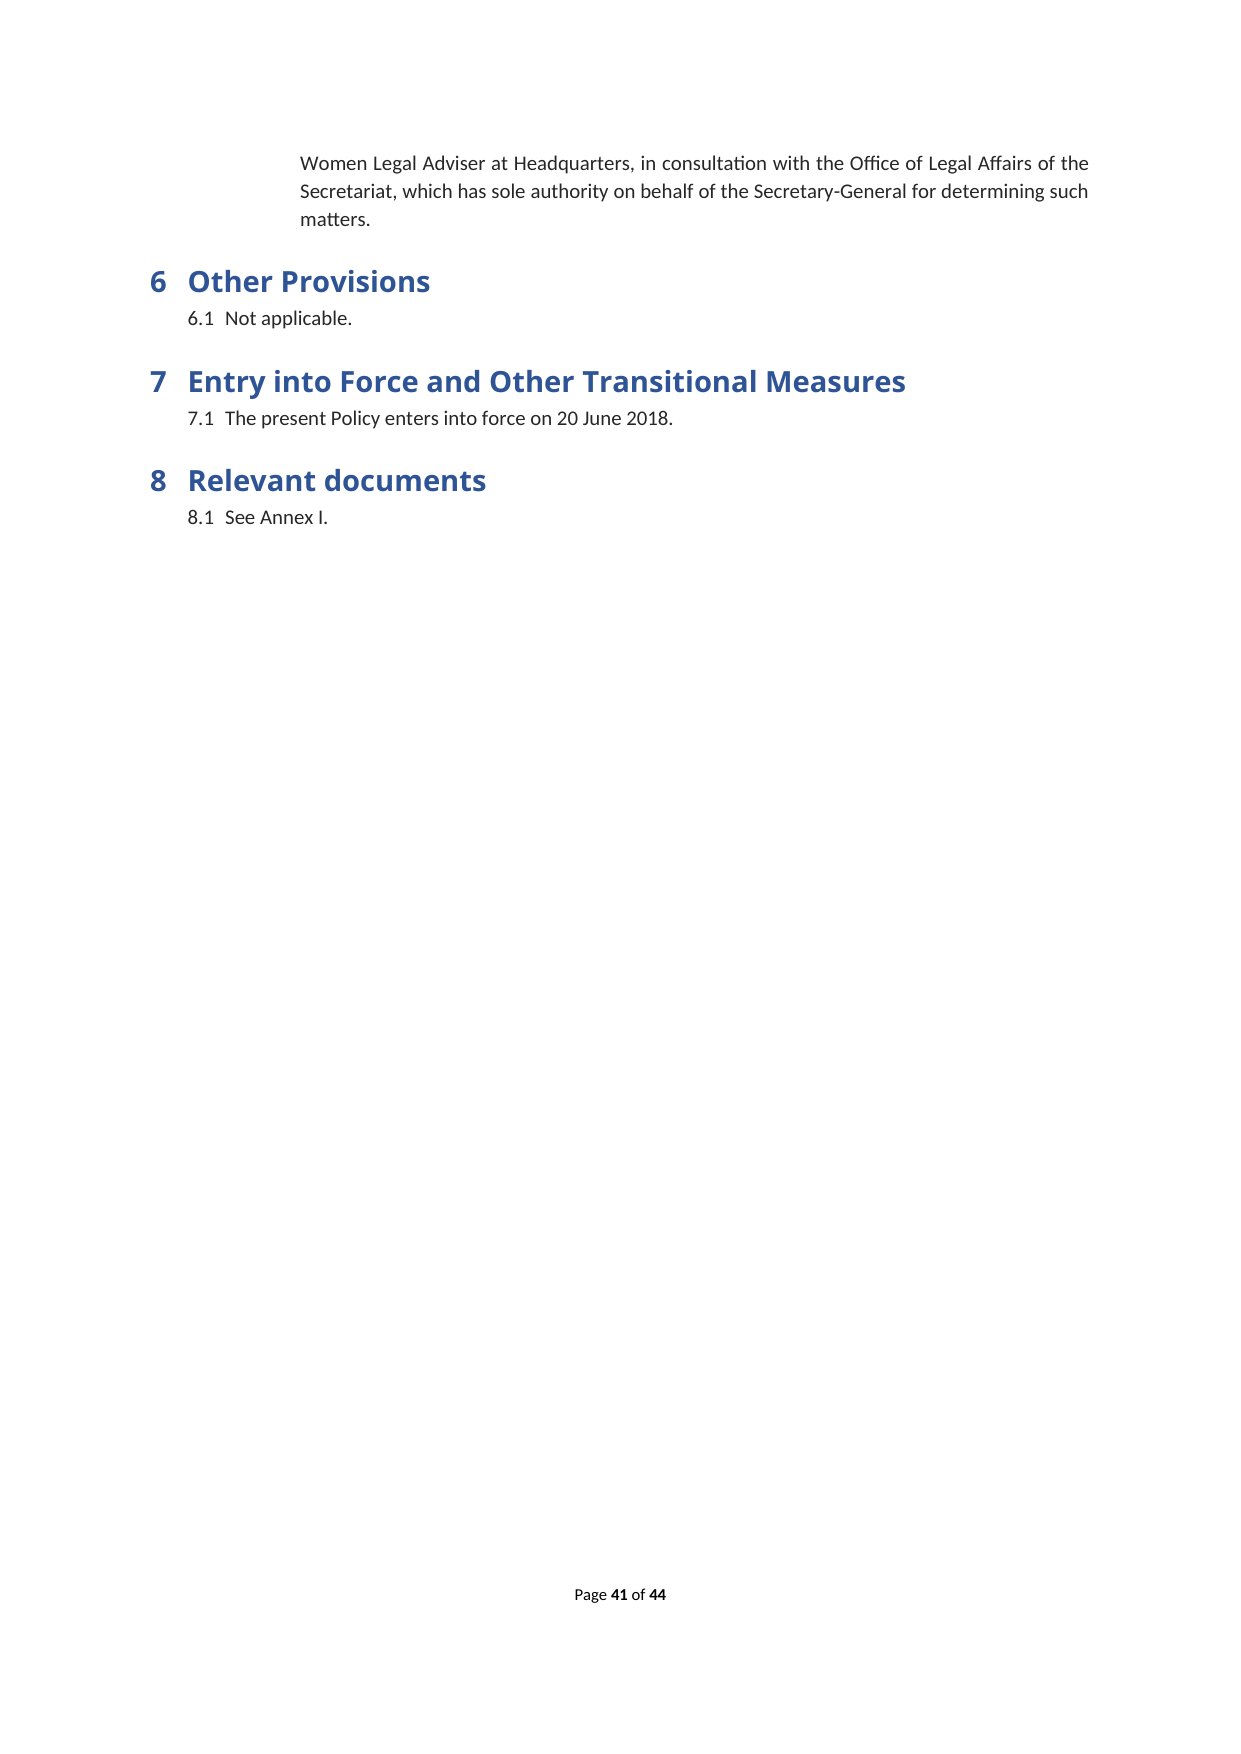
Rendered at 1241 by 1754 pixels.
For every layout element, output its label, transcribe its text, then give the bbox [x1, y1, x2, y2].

list See Annex I. [187, 504, 1090, 530]
list Relevant documents [150, 461, 1090, 500]
list The present Policy enters into force on 20 June 2018. [187, 405, 1090, 430]
list Other Provisions [150, 262, 1090, 301]
list Not applicable. [187, 305, 1090, 331]
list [225, 150, 1090, 231]
list Entry into Force and Other Transitional Measures [150, 361, 1090, 401]
